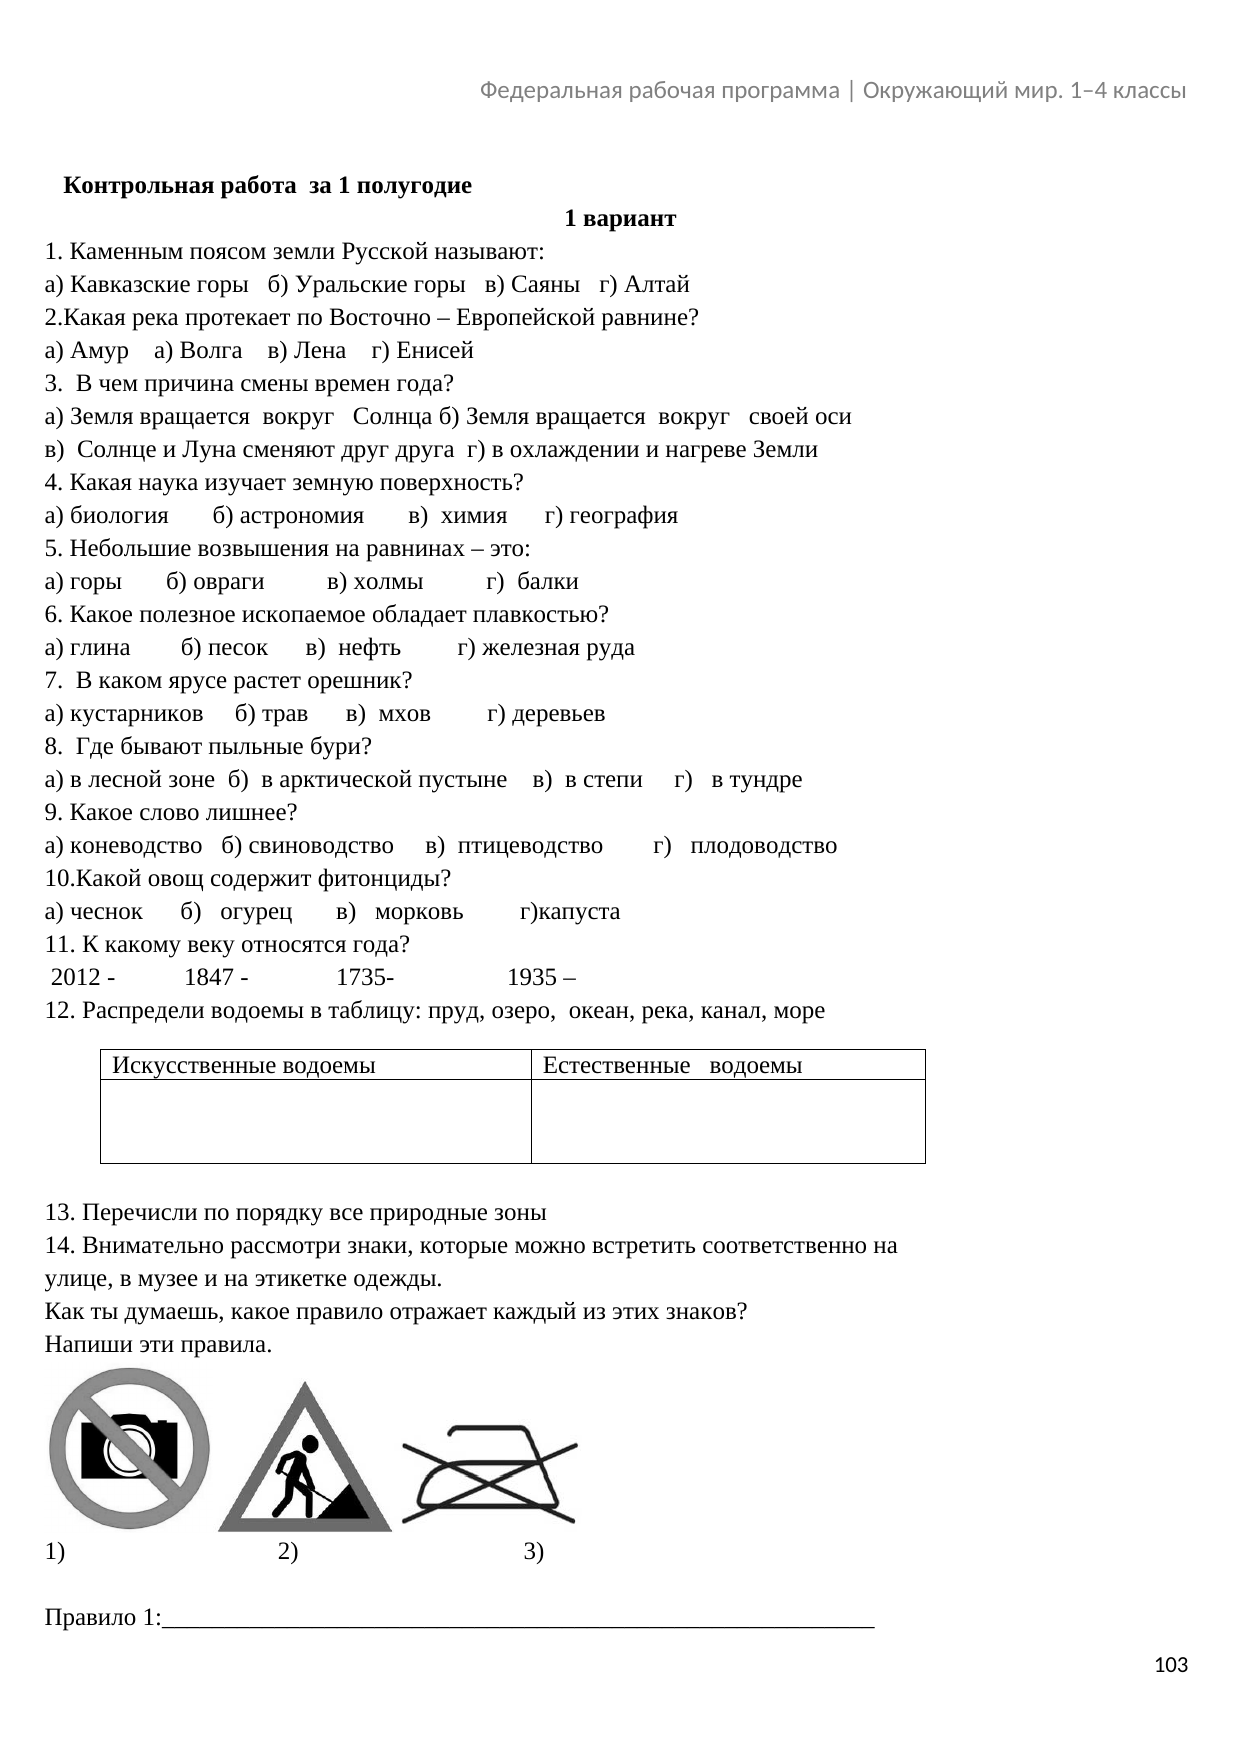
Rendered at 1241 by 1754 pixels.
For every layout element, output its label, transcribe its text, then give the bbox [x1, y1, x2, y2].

text а) кустарников б) трав в) мхов г) деревьев [44, 698, 1196, 727]
text Напиши эти правила. [44, 1329, 1196, 1358]
text улице, в музее и на этикетке одежды. [44, 1263, 1196, 1292]
text 2.Какая река протекает по Восточно – Европейской равнине? [44, 302, 1196, 331]
text 13. Перечисли по порядку все природные зоны [44, 1197, 1196, 1226]
text 2012 - 1847 - 1735- 1935 – [44, 962, 1196, 991]
text 9. Какое слово лишнее? [44, 797, 1196, 826]
text а) чеснок б) огурец в) морковь г)капуста [44, 896, 1196, 925]
text 14. Внимательно рассмотри знаки, которые можно встретить соответственно на [44, 1230, 1196, 1259]
text а) горы б) овраги в) холмы г) балки [44, 566, 1196, 595]
text а) Кавказские горы б) Уральские горы в) Саяны г) Алтай [44, 269, 1196, 298]
text 6. Какое полезное ископаемое обладает плавкостью? [44, 599, 1196, 628]
text Правило 1:_________________________________________________________ [44, 1602, 1196, 1631]
text 10.Какой овощ содержит фитонциды? [44, 863, 1196, 892]
text а) Земля вращается вокруг Солнца б) Земля вращается вокруг своей оси [44, 401, 1196, 430]
text в) Солнце и Луна сменяют друг друга г) в охлаждении и нагреве Земли [44, 434, 1196, 463]
text 7. В каком ярусе растет орешник? [44, 665, 1196, 694]
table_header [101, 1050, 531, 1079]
text 5. Небольшие возвышения на равнинах – это: [44, 533, 1196, 562]
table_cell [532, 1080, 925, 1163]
text Как ты думаешь, какое правило отражает каждый из этих знаков? [44, 1296, 1196, 1325]
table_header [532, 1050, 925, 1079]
text а) коневодство б) свиноводство в) птицеводство г) плодоводство [44, 830, 1196, 859]
text а) глина б) песок в) нефть г) железная руда [44, 632, 1196, 661]
text 1. Каменным поясом земли Русской называют: [44, 236, 1196, 264]
text а) Амур а) Волга в) Лена г) Енисей [44, 335, 1196, 364]
text 3. В чем причина смены времен года? [44, 368, 1196, 397]
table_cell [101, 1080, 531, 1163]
text а) в лесной зоне б) в арктической пустыне в) в степи г) в тундре [44, 764, 1196, 793]
text 1) 2) 3) [44, 1536, 1196, 1565]
text 8. Где бывают пыльные бури? [44, 731, 1196, 760]
text Контрольная работа за 1 полугодие [44, 170, 1196, 198]
text 1 вариант [44, 203, 1196, 232]
text 4. Какая наука изучает земную поверхность? [44, 467, 1196, 496]
text 11. К какому веку относятся года? [44, 929, 1196, 958]
text 12. Распредели водоемы в таблицу: пруд, озеро, океан, река, канал, море [44, 995, 1196, 1024]
text а) биология б) астрономия в) химия г) география [44, 500, 1196, 529]
